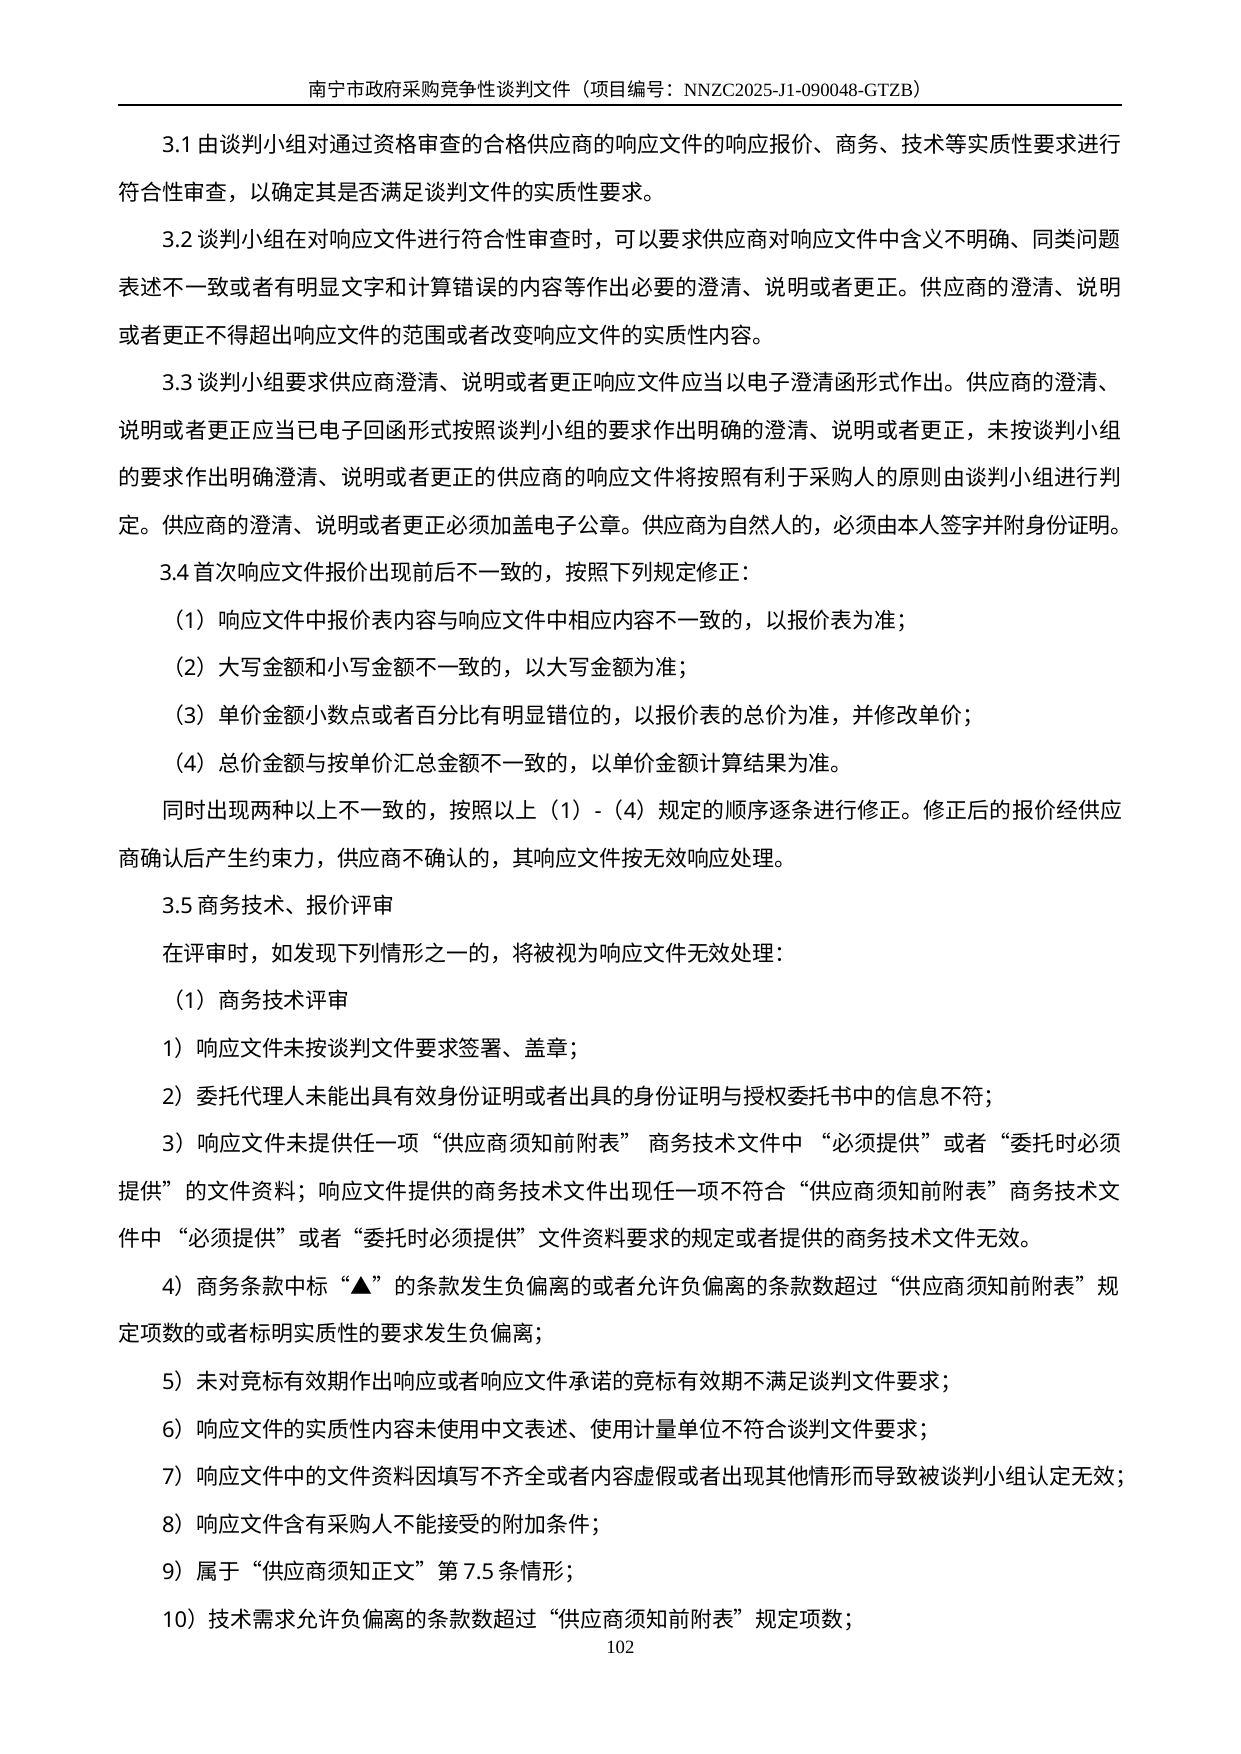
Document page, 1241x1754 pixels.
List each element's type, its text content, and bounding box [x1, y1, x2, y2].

text 1）响应文件未按谈判文件要求签署、盖章； [118, 1031, 1122, 1063]
text 10）技术需求允许负偏离的条款数超过“供应商须知前附表”规定项数； [118, 1602, 1122, 1634]
text 8）响应文件含有采购人不能接受的附加条件； [118, 1507, 1122, 1538]
text 3.1由谈判小组对通过资格审查的合格供应商的响应文件的响应报价、商务、技术等实质性要求进行符合性审查，以确定其是否满足谈判文件的实质性要求。 [118, 127, 1122, 207]
text （1）商务技术评审 [118, 983, 1122, 1015]
text 5）未对竞标有效期作出响应或者响应文件承诺的竞标有效期不满足谈判文件要求； [118, 1364, 1122, 1396]
text 4）商务条款中标“▲”的条款发生负偏离的或者允许负偏离的条款数超过“供应商须知前附表”规定项数的或者标明实质性的要求发生负偏离； [118, 1269, 1122, 1348]
text （2）大写金额和小写金额不一致的，以大写金额为准； [118, 650, 1122, 682]
text （3）单价金额小数点或者百分比有明显错位的，以报价表的总价为准，并修改单价； [118, 698, 1122, 730]
text （4）总价金额与按单价汇总金额不一致的，以单价金额计算结果为准。 [118, 746, 1122, 777]
text 6）响应文件的实质性内容未使用中文表述、使用计量单位不符合谈判文件要求； [118, 1412, 1122, 1443]
text 9）属于“供应商须知正文”第7.5条情形； [118, 1554, 1122, 1586]
text （1）响应文件中报价表内容与响应文件中相应内容不一致的，以报价表为准； [118, 603, 1122, 634]
text 3）响应文件未提供任一项“供应商须知前附表” 商务技术文件中 “必须提供”或者“委托时必须提供”的文件资料；响应文件提供的商务技术文件出现任一项不符合“供应商须知前附表”商务技术文件中 “必须提供”或者“委托时必须提供”文件资料要求的规定或者提供的商务技术文件无效。 [118, 1126, 1122, 1253]
text 3.4首次响应文件报价出现前后不一致的，按照下列规定修正： [118, 555, 1122, 587]
text 2）委托代理人未能出具有效身份证明或者出具的身份证明与授权委托书中的信息不符； [118, 1079, 1122, 1110]
text 7）响应文件中的文件资料因填写不齐全或者内容虚假或者出现其他情形而导致被谈判小组认定无效； [118, 1459, 1122, 1491]
text 同时出现两种以上不一致的，按照以上（1）-（4）规定的顺序逐条进行修正。修正后的报价经供应商确认后产生约束力，供应商不确认的，其响应文件按无效响应处理。 [118, 793, 1122, 872]
text 3.5商务技术、报价评审 [118, 888, 1122, 920]
text 3.3谈判小组要求供应商澄清、说明或者更正响应文件应当以电子澄清函形式作出。供应商的澄清、说明或者更正应当已电子回函形式按照谈判小组的要求作出明确的澄清、说明或者更正，未按谈判小组的要求作出明确澄清、说明或者更正的供应商的响应文件将按照有利于采购人的原则由谈判小组进行判定。供应商的澄清、说明或者更正必须加盖电子公章。供应商为自然人的，必须由本人签字并附身份证明。 [118, 365, 1122, 539]
text 在评审时，如发现下列情形之一的，将被视为响应文件无效处理： [118, 936, 1122, 968]
text 3.2谈判小组在对响应文件进行符合性审查时，可以要求供应商对响应文件中含义不明确、同类问题表述不一致或者有明显文字和计算错误的内容等作出必要的澄清、说明或者更正。供应商的澄清、说明或者更正不得超出响应文件的范围或者改变响应文件的实质性内容。 [118, 222, 1122, 349]
